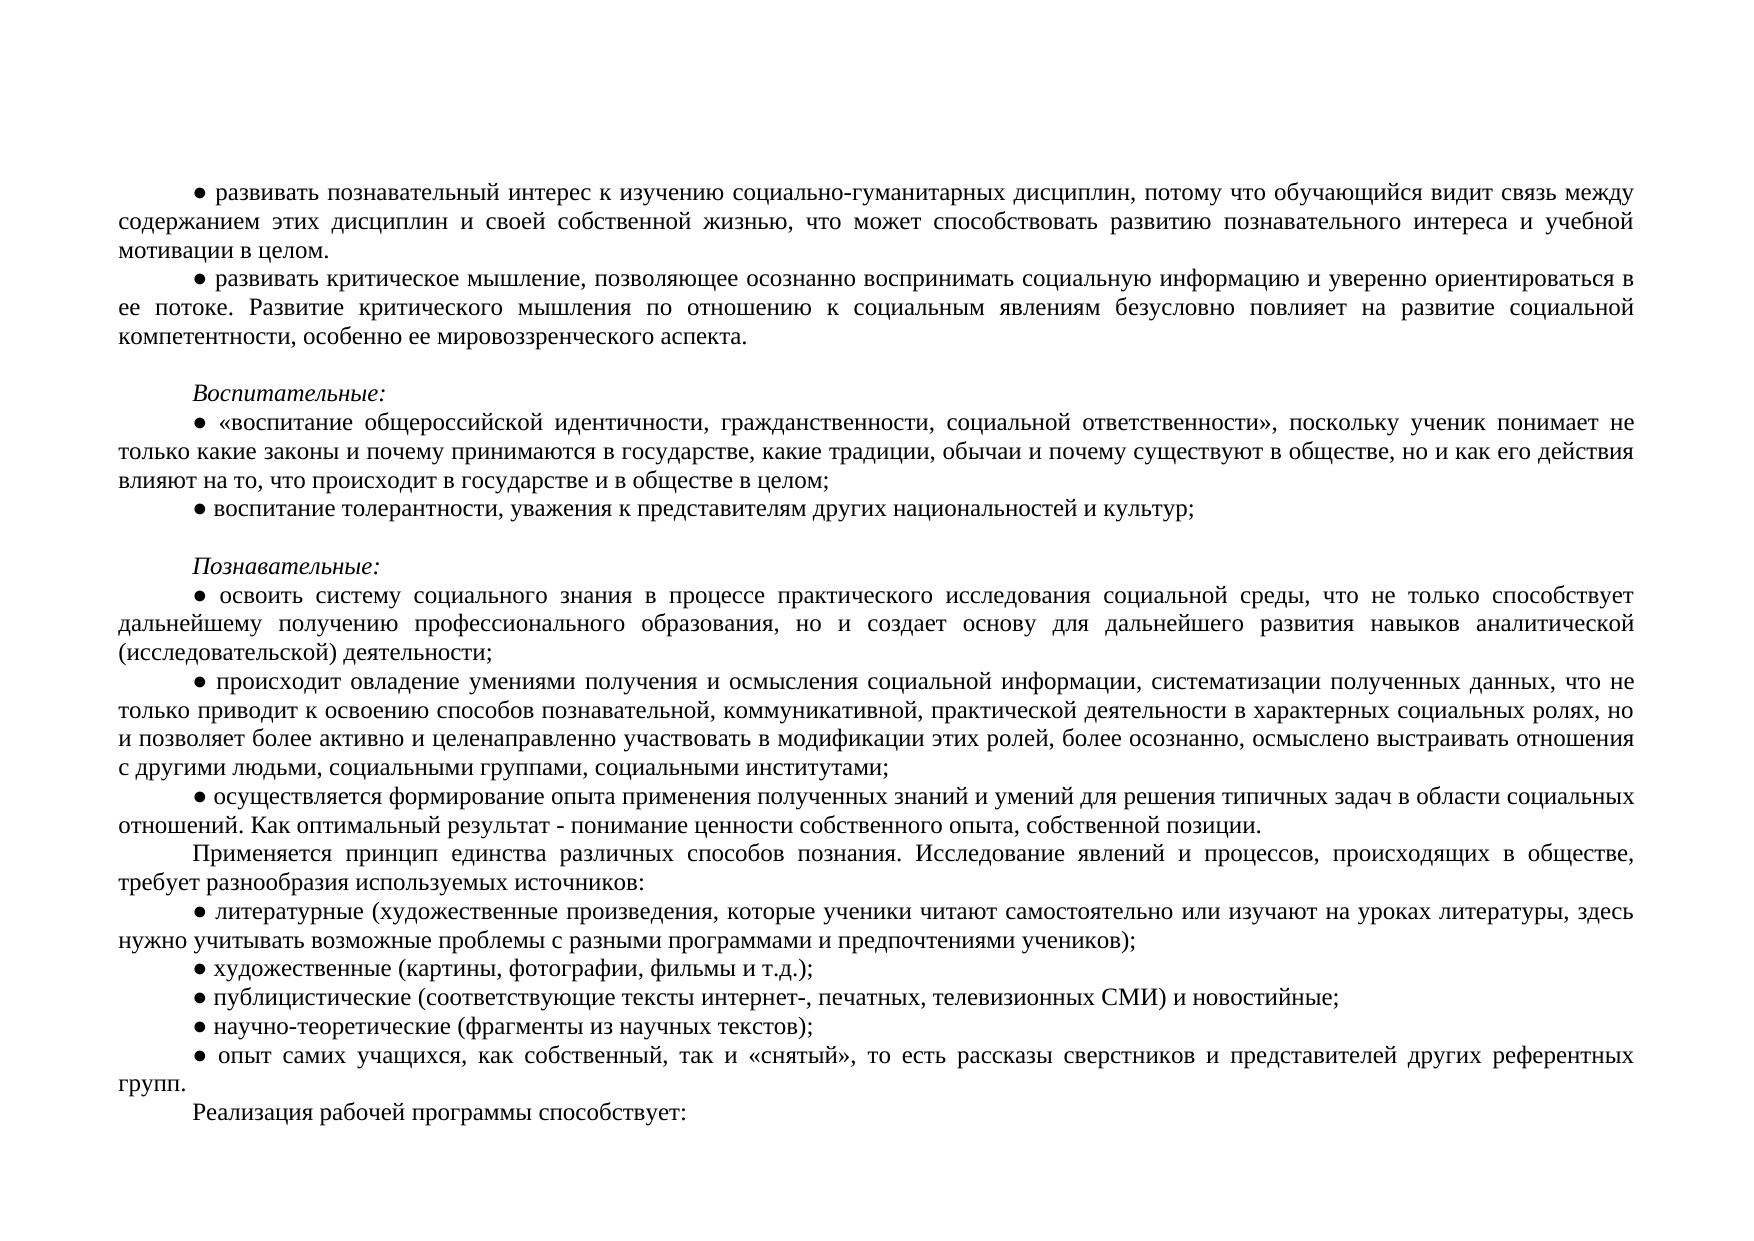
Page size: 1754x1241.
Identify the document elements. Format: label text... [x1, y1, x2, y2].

text ● воспитание толерантности, уважения к представителям других национальностей и культур; [118, 493, 1636, 522]
text ● происходит овладение умениями получения и осмысления социальной информации, систематизации полученных данных, что не только приводит к освоению способов познавательной, коммуникативной, практической деятельности в характерных социальных ролях, но и позволяет более активно и целенаправленно участвовать в модификации этих ролей, более осознанно, осмыслено выстраивать отношения с другими людьми, социальными группами, социальными институтами; [118, 666, 1636, 781]
text Реализация рабочей программы способствует: [118, 1097, 1636, 1126]
text ● «воспитание общероссийской идентичности, гражданственности, социальной ответственности», поскольку ученик понимает не только какие законы и почему принимаются в государстве, какие традиции, обычаи и почему существуют в обществе, но и как его действия влияют на то, что происходит в государстве и в обществе в целом; [118, 407, 1636, 493]
text ● опыт самих учащихся, как собственный, так и «снятый», то есть рассказы сверстников и представителей других референтных групп. [118, 1040, 1636, 1097]
text ● публицистические (соответствующие тексты интернет-, печатных, телевизионных СМИ) и новостийные; [118, 982, 1636, 1011]
text ● осуществляется формирование опыта применения полученных знаний и умений для решения типичных задач в области социальных отношений. Как оптимальный результат - понимание ценности собственного опыта, собственной позиции. [118, 781, 1636, 838]
text Применяется принцип единства различных способов познания. Исследование явлений и процессов, происходящих в обществе, требует разнообразия используемых источников: [118, 838, 1636, 896]
text ● художественные (картины, фотографии, фильмы и т.д.); [118, 953, 1636, 982]
text ● развивать познавательный интерес к изучению социально-гуманитарных дисциплин, потому что обучающийся видит связь между содержанием этих дисциплин и своей собственной жизнью, что может способствовать развитию познавательного интереса и учебной мотивации в целом. [118, 177, 1636, 263]
text Воспитательные: [118, 378, 1636, 407]
text ● освоить систему социального знания в процессе практического исследования социальной среды, что не только способствует дальнейшему получению профессионального образования, но и создает основу для дальнейшего развития навыков аналитической (исследовательской) деятельности; [118, 580, 1636, 666]
text ● научно-теоретические (фрагменты из научных текстов); [118, 1011, 1636, 1040]
text ● литературные (художественные произведения, которые ученики читают самостоятельно или изучают на уроках литературы, здесь нужно учитывать возможные проблемы с разными программами и предпочтениями учеников); [118, 896, 1636, 953]
text ● развивать критическое мышление, позволяющее осознанно воспринимать социальную информацию и уверенно ориентироваться в ее потоке. Развитие критического мышления по отношению к социальным явлениям безусловно повлияет на развитие социальной компетентности, особенно ее мировоззренческого аспекта. [118, 263, 1636, 350]
text Познавательные: [118, 551, 1636, 580]
